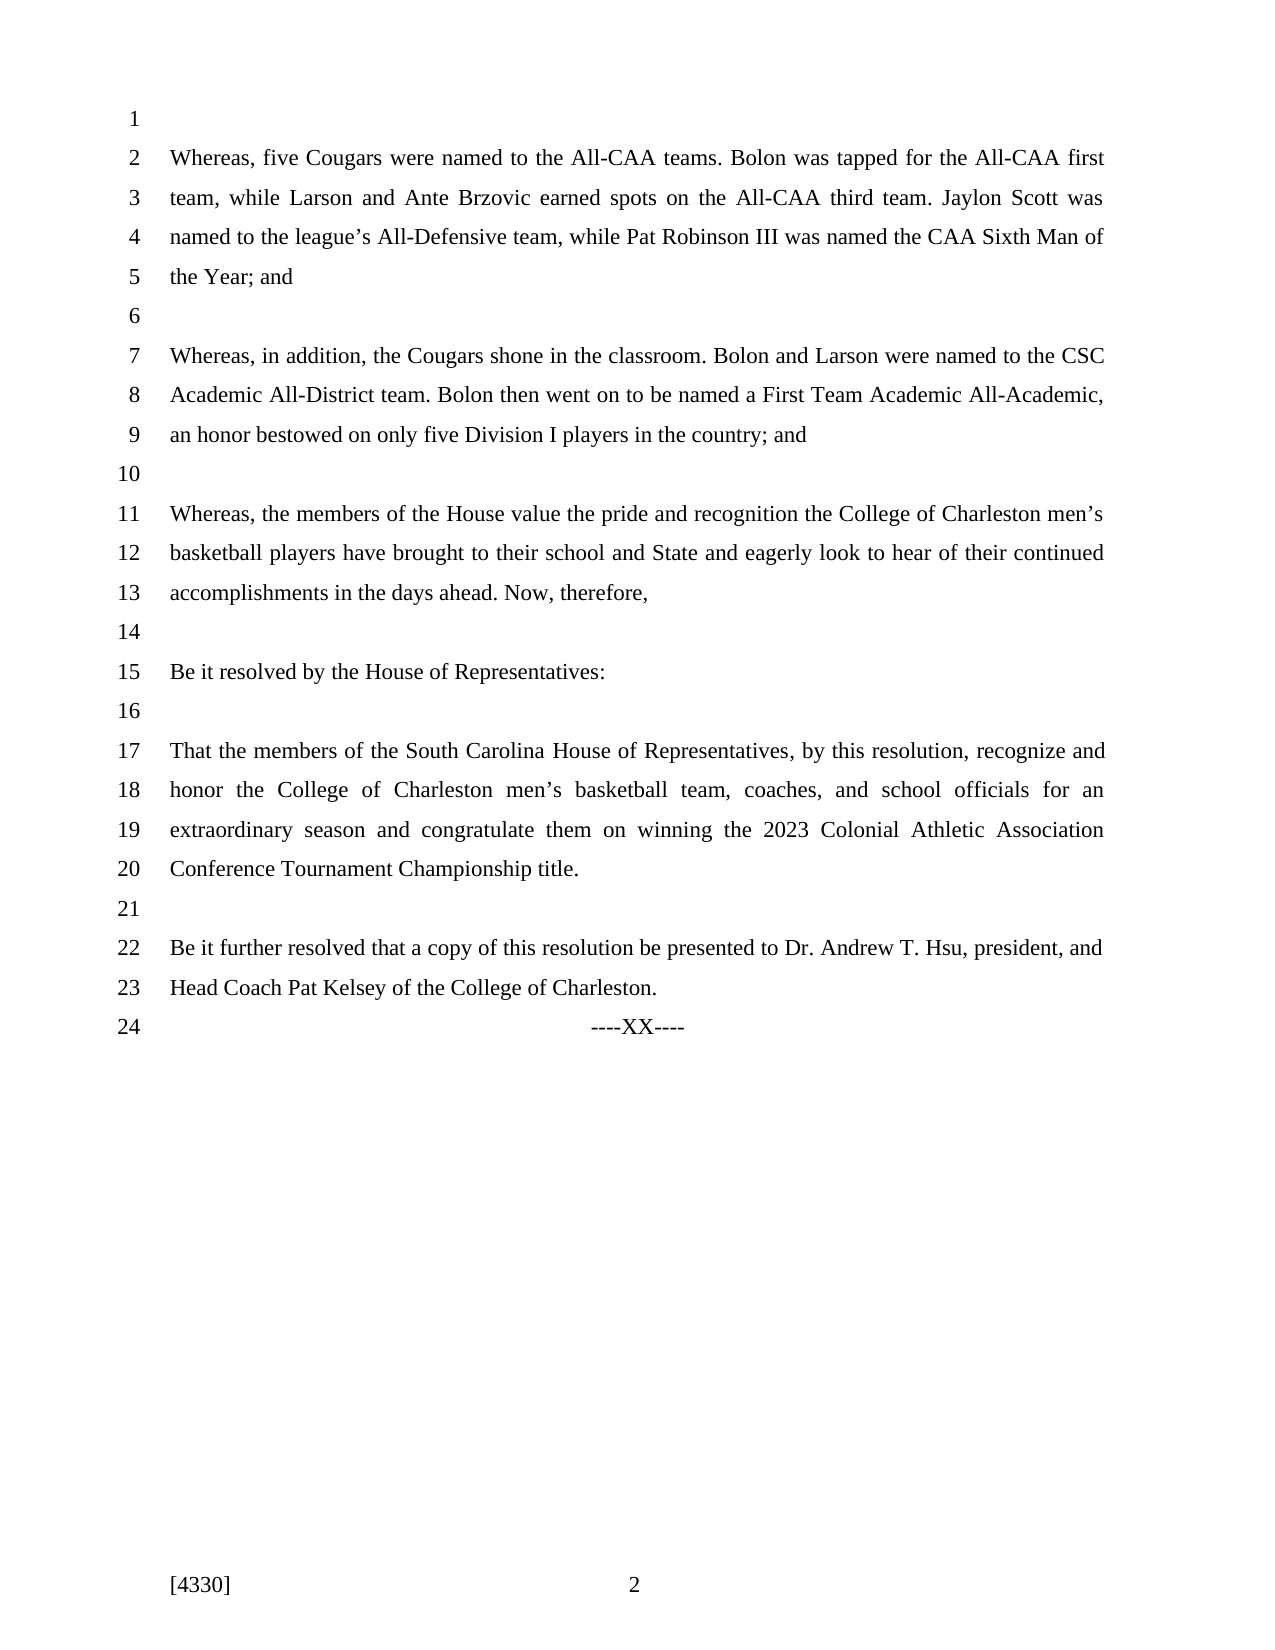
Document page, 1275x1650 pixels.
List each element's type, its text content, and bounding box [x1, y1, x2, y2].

text Whereas, the members of the House value the pride and recognition the College of Charleston men’s basketball players have brought to their school and State and eagerly look to hear of their continued accomplishments in the days ahead. Now, therefore, [169, 500, 1106, 605]
text ----XX---- [169, 1013, 1106, 1039]
text Be it resolved by the : [169, 658, 1106, 684]
text Be it further resolved that a copy of this resolution be presented to Dr. Andrew T. Hsu, president, and Head Coach Pat Kelsey of the College of Charleston. [169, 934, 1106, 1000]
text Whereas, in addition, the Cougars shone in the classroom. Bolon and Larson were named to the CSC Academic All-District team. Bolon then went on to be named a First Team Academic All-Academic, an honor bestowed on only five Division I players in the country; and [169, 342, 1106, 447]
text That the members of the South Carolina , by this resolution, recognize and honor the College of Charleston men’s basketball team, coaches, and school officials for an extraordinary season and congratulate them on winning the 2023 Colonial Athletic Association Conference Tournament Championship title. [169, 737, 1106, 881]
text Whereas, five Cougars were named to the All-CAA teams. Bolon was tapped for the All-CAA first team, while Larson and Ante Brzovic earned spots on the All-CAA third team. Jaylon Scott was named to the league’s All-Defensive team, while Pat Robinson III was named the CAA Sixth Man of the Year; and [169, 144, 1106, 289]
